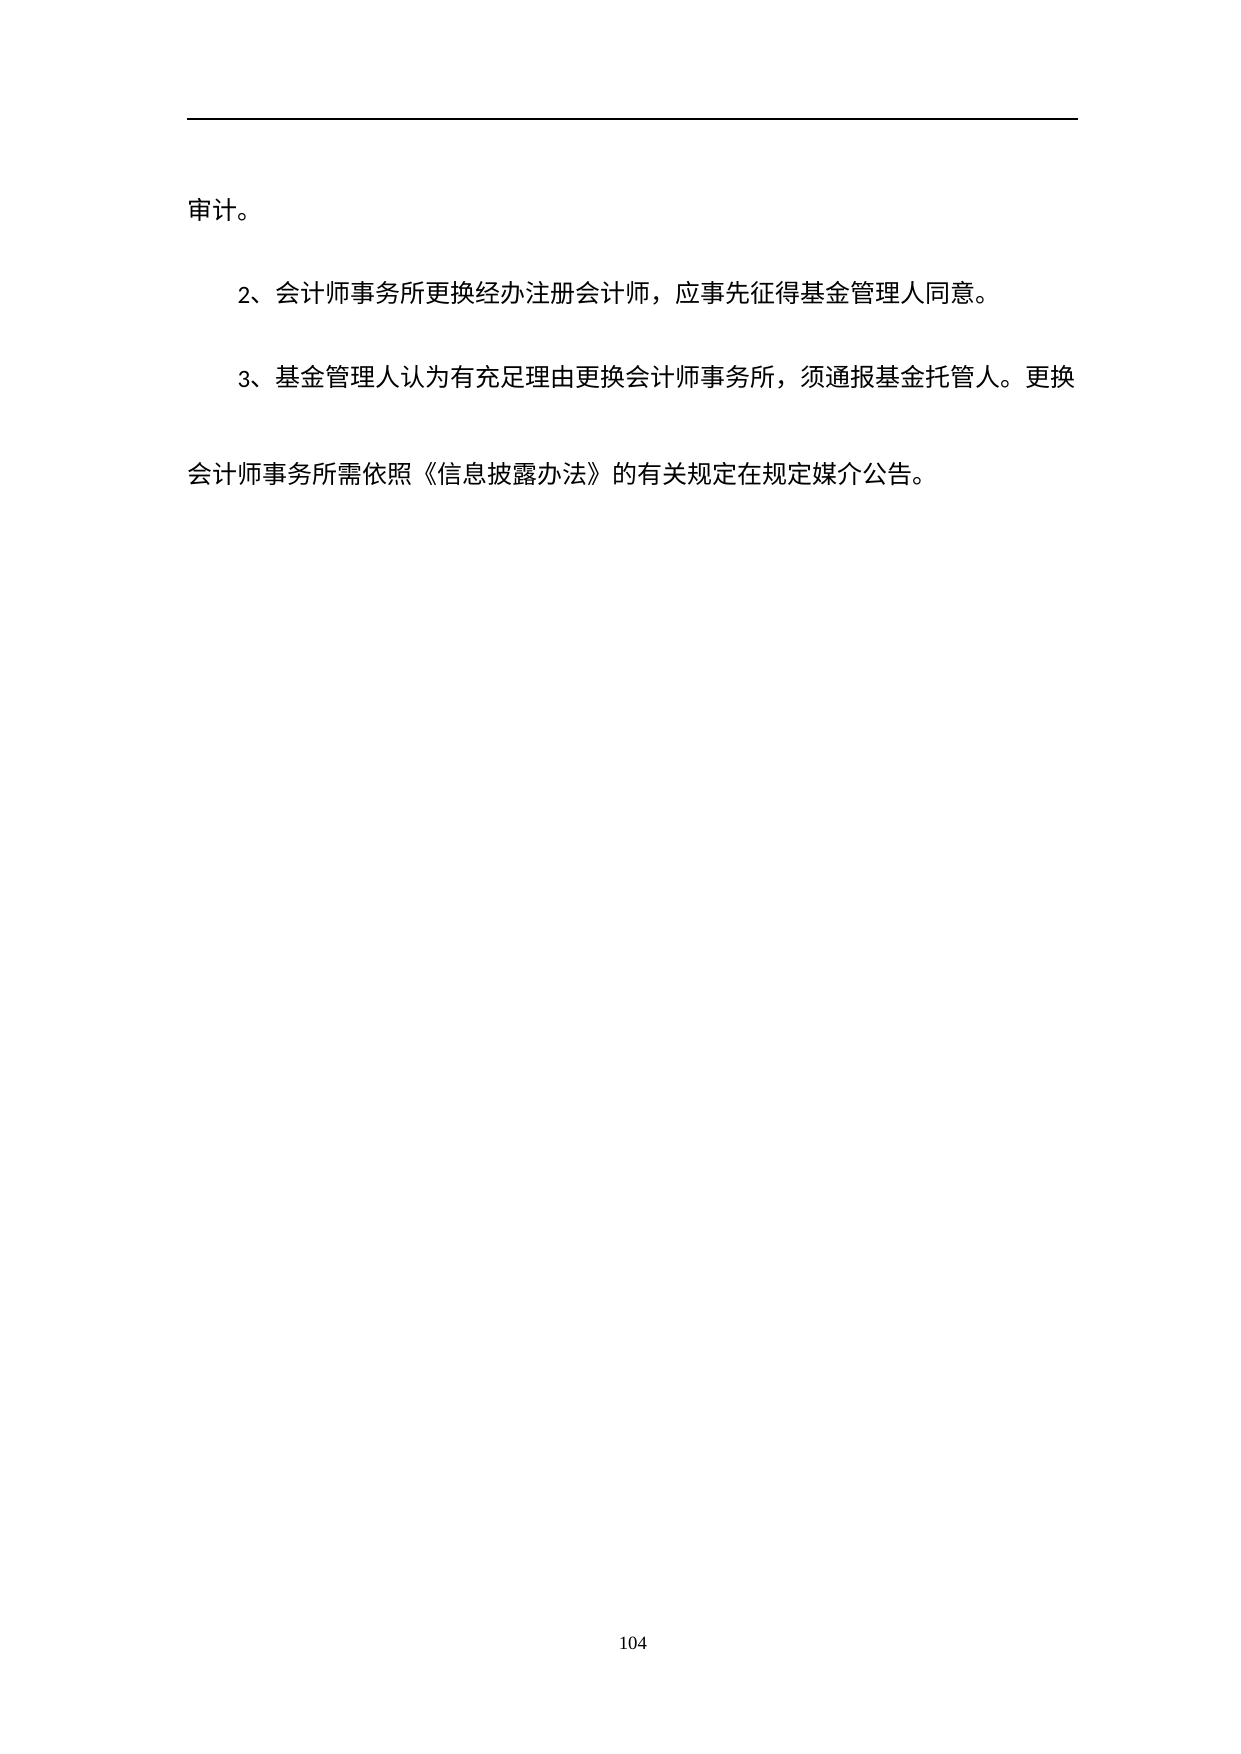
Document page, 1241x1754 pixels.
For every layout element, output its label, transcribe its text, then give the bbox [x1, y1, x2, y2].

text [187, 162, 1078, 227]
text 3、基金管理人认为有充足理由更换会计师事务所，须通报基金托管人。更换会计师事务所需依照《信息披露办法》的有关规定在规定媒介公告。 [187, 328, 1078, 491]
text 2、会计师事务所更换经办注册会计师，应事先征得基金管理人同意。 [187, 245, 1078, 310]
